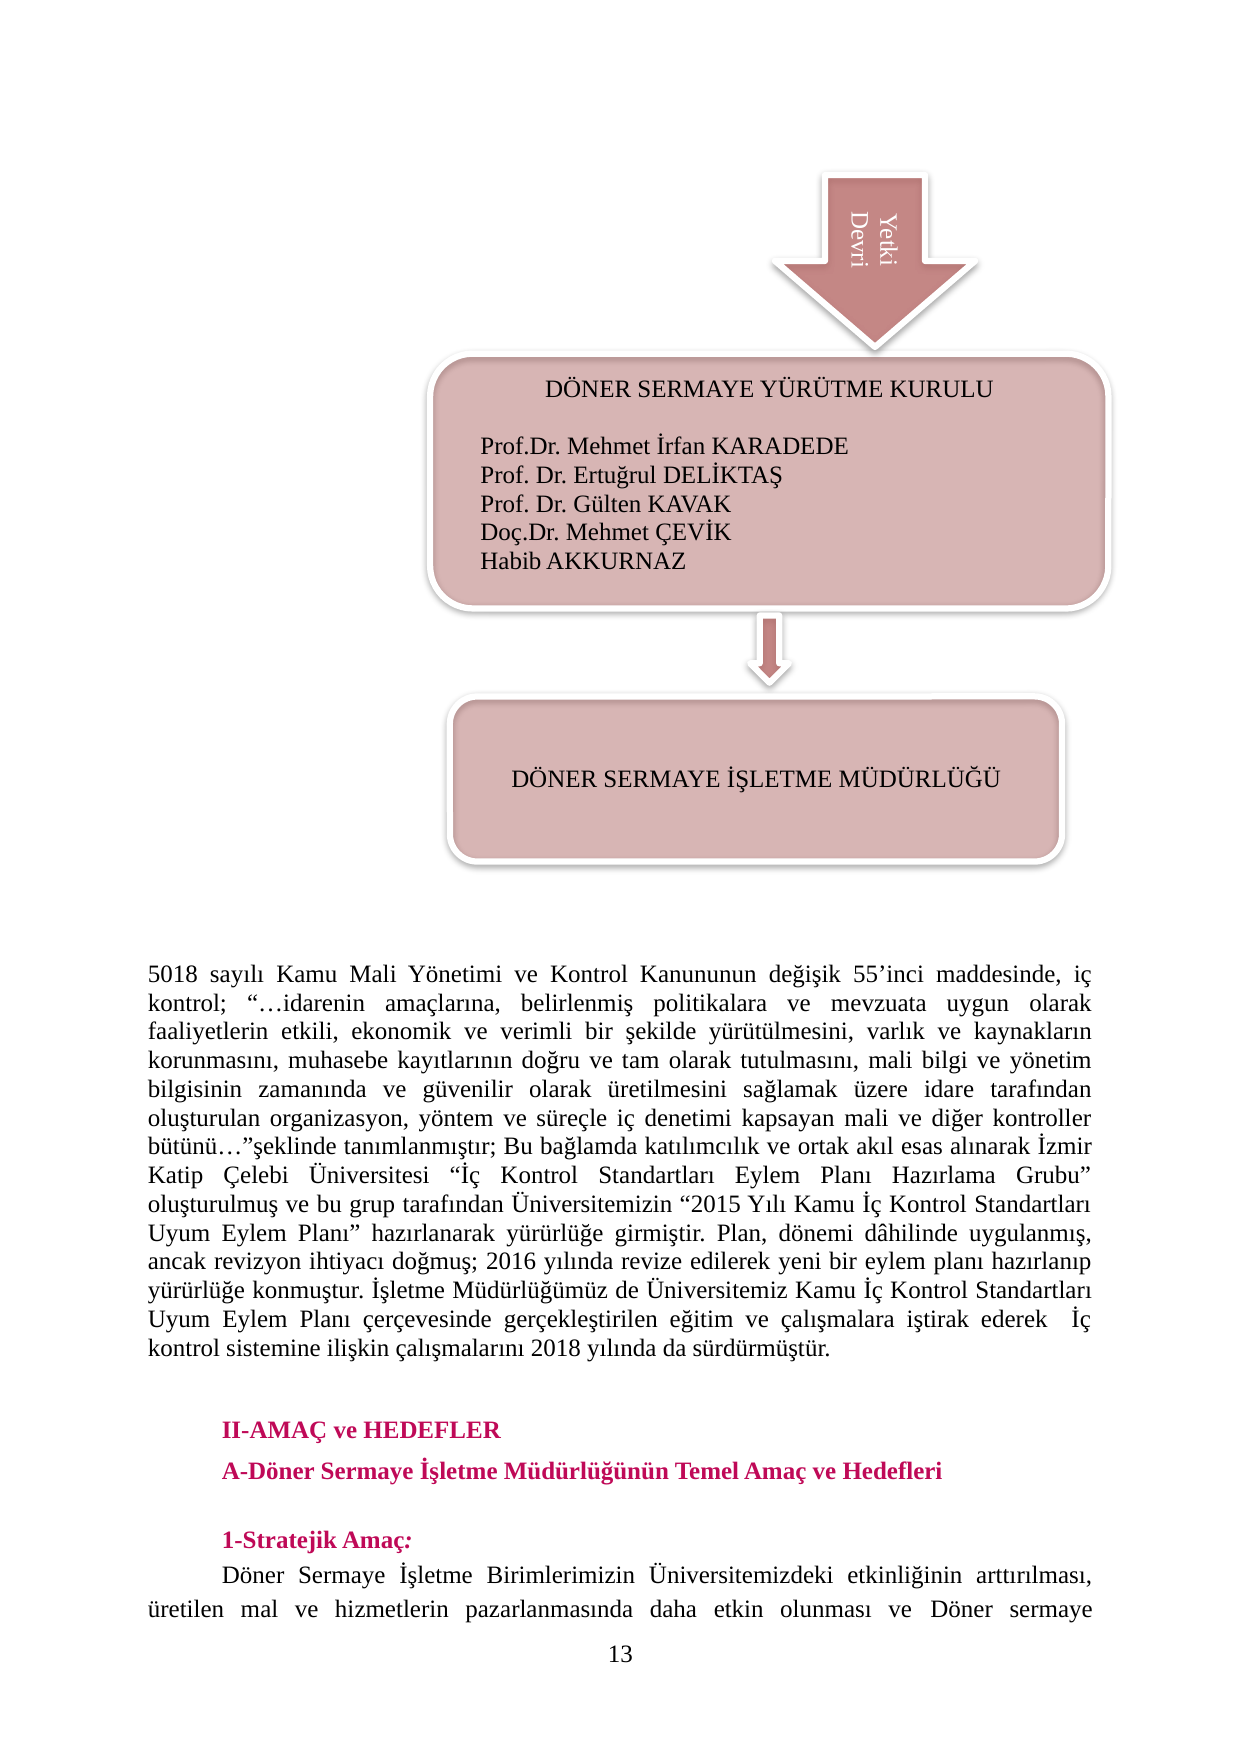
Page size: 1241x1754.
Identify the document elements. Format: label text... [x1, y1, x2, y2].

text II-AMAÇ ve HEDEFLER [148, 1415, 1092, 1444]
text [148, 1560, 1092, 1623]
text A-Döner Sermaye İşletme Müdürlüğünün Temel Amaç ve Hedefleri [148, 1456, 1092, 1485]
text 1-Stratejik Amaç: [148, 1525, 1092, 1554]
text 5018 sayılı Kamu Mali Yönetimi ve Kontrol Kanununun değişik 55’inci maddesinde, iç kontrol; “…idarenin amaçlarına, belirlenmiş politikalara ve mevzuata uygun olarak faaliyetlerin etkili, ekonomik ve verimli bir şekilde yürütülmesini, varlık ve kaynakların korunmasını, muhasebe kayıtlarının doğru ve tam olarak tutulmasını, mali bilgi ve yönetim bilgisinin zamanında ve güvenilir olarak üretilmesini sağlamak üzere idare tarafından oluşturulan organizasyon, yöntem ve süreçle iç denetimi kapsayan mali ve diğer kontroller bütünü…”şeklinde tanımlanmıştır; Bu bağlamda katılımcılık ve ortak akıl esas alınarak İzmir Katip Çelebi Üniversitesi “İç Kontrol Standartları Eylem Planı Hazırlama Grubu” oluşturulmuş ve bu grup tarafından Üniversitemizin “2015 Yılı Kamu İç Kontrol Standartları Uyum Eylem Planı” hazırlanarak yürürlüğe girmiştir. Plan, dönemi dâhilinde uygulanmış, ancak revizyon ihtiyacı doğmuş; 2016 yılında revize edilerek yeni bir eylem planı hazırlanıp yürürlüğe konmuştur. İşletme Müdürlüğümüz de Üniversitemiz Kamu İç Kontrol Standartları Uyum Eylem Planı çerçevesinde gerçekleştirilen eğitim ve çalışmalara iştirak ederek İç kontrol sistemine ilişkin çalışmalarını 2018 yılında da sürdürmüştür. [148, 959, 1092, 1361]
